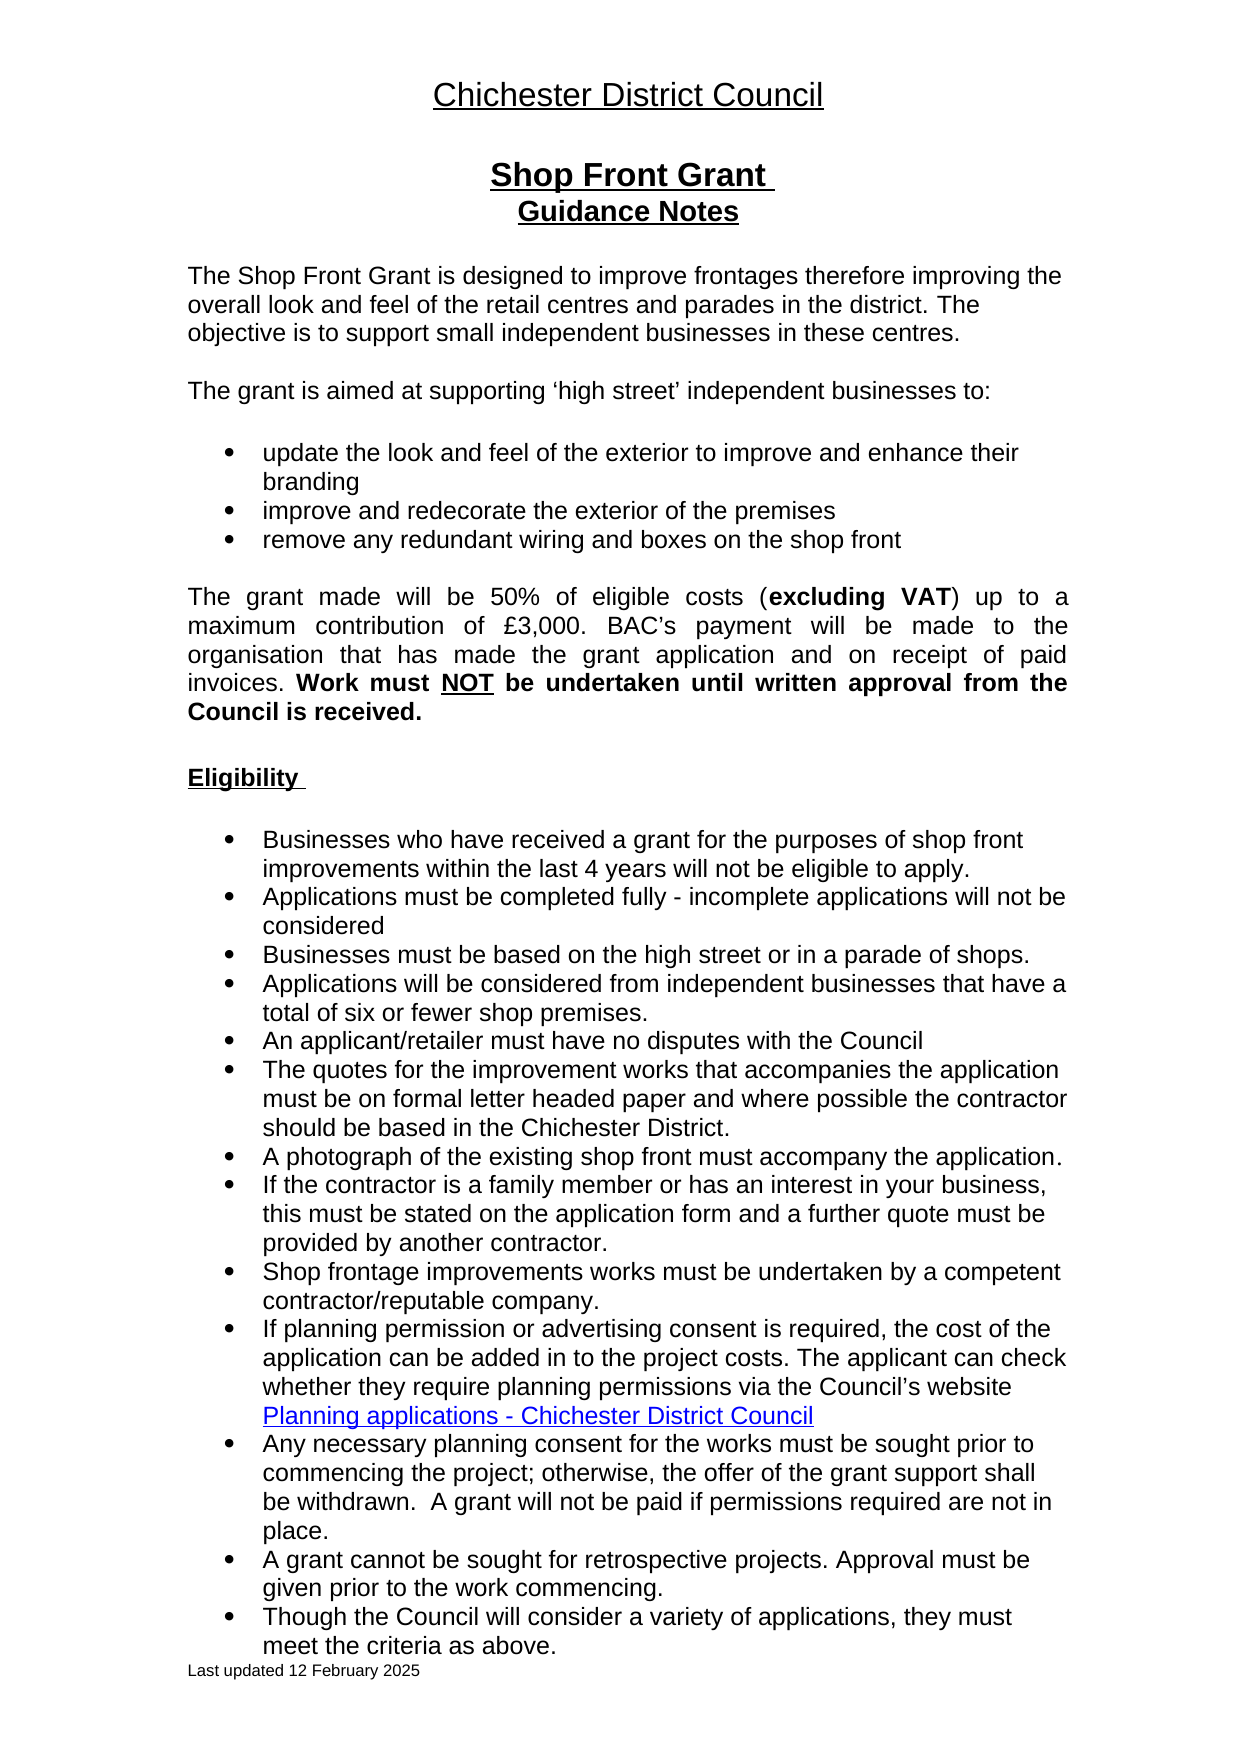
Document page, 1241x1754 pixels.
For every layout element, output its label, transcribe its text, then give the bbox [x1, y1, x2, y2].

list Applications must be completed fully - incomplete applications will not be considered [225, 882, 1069, 940]
list Applications will be considered from independent businesses that have a total of six or fewer shop premises. [225, 969, 1069, 1026]
list If the contractor is a family member or has an interest in your business, this must be stated on the application form and a further quote must be provided by another contractor. [225, 1170, 1069, 1257]
subtitle Chichester District Council [187, 75, 1069, 113]
list improve and redecorate the exterior of the premises [225, 496, 1069, 524]
list If planning permission or advertising consent is required, the cost of the application can be added in to the project costs. The applicant can check whether they require planning permissions via the Council’s website [225, 1314, 1069, 1401]
list The quotes for the improvement works that accompanies the application must be on formal letter headed paper and where possible the contractor should be based in the Chichester District. [225, 1055, 1069, 1142]
text Planning applications - Chichester District Council [262, 1401, 1069, 1429]
list Any necessary planning consent for the works must be sought prior to commencing the project; otherwise, the offer of the grant support shall be withdrawn. A grant will not be paid if permissions required are not in place. [225, 1429, 1069, 1544]
list update the look and feel of the exterior to improve and enhance their branding [225, 438, 1069, 496]
list Businesses must be based on the high street or in a parade of shops. [225, 940, 1069, 969]
list A grant cannot be sought for retrospective projects. Approval must be given prior to the work commencing. [225, 1544, 1069, 1602]
list Businesses who have received a grant for the purposes of shop front improvements within the last 4 years will not be eligible to apply. [225, 825, 1069, 882]
text Guidance Notes [187, 194, 1069, 227]
text The grant made will be 50% of eligible costs (excluding VAT) up to a maximum contribution of £3,000. BAC’s payment will be made to the organisation that has made the grant application and on receipt of paid invoices. Work must NOT be undertaken until written approval from the Council is received. [187, 582, 1069, 726]
text The grant is aimed at supporting ‘high street’ independent businesses to: [187, 376, 1069, 404]
subtitle Eligibility [187, 763, 1069, 792]
text Shop Front Grant [187, 155, 1069, 194]
list Shop frontage improvements works must be undertaken by a competent contractor/reputable company. [225, 1257, 1069, 1314]
list A photograph of the existing shop front must accompany the application. [225, 1142, 1069, 1170]
list remove any redundant wiring and boxes on the shop front [225, 524, 1069, 553]
text The Shop Front Grant is designed to improve frontages therefore improving the overall look and feel of the retail centres and parades in the district. The objective is to support small independent businesses in these centres. [187, 261, 1069, 347]
list Though the Council will consider a variety of applications, they must meet the criteria as above. [225, 1602, 1069, 1660]
list An applicant/retailer must have no disputes with the Council [225, 1026, 1069, 1055]
